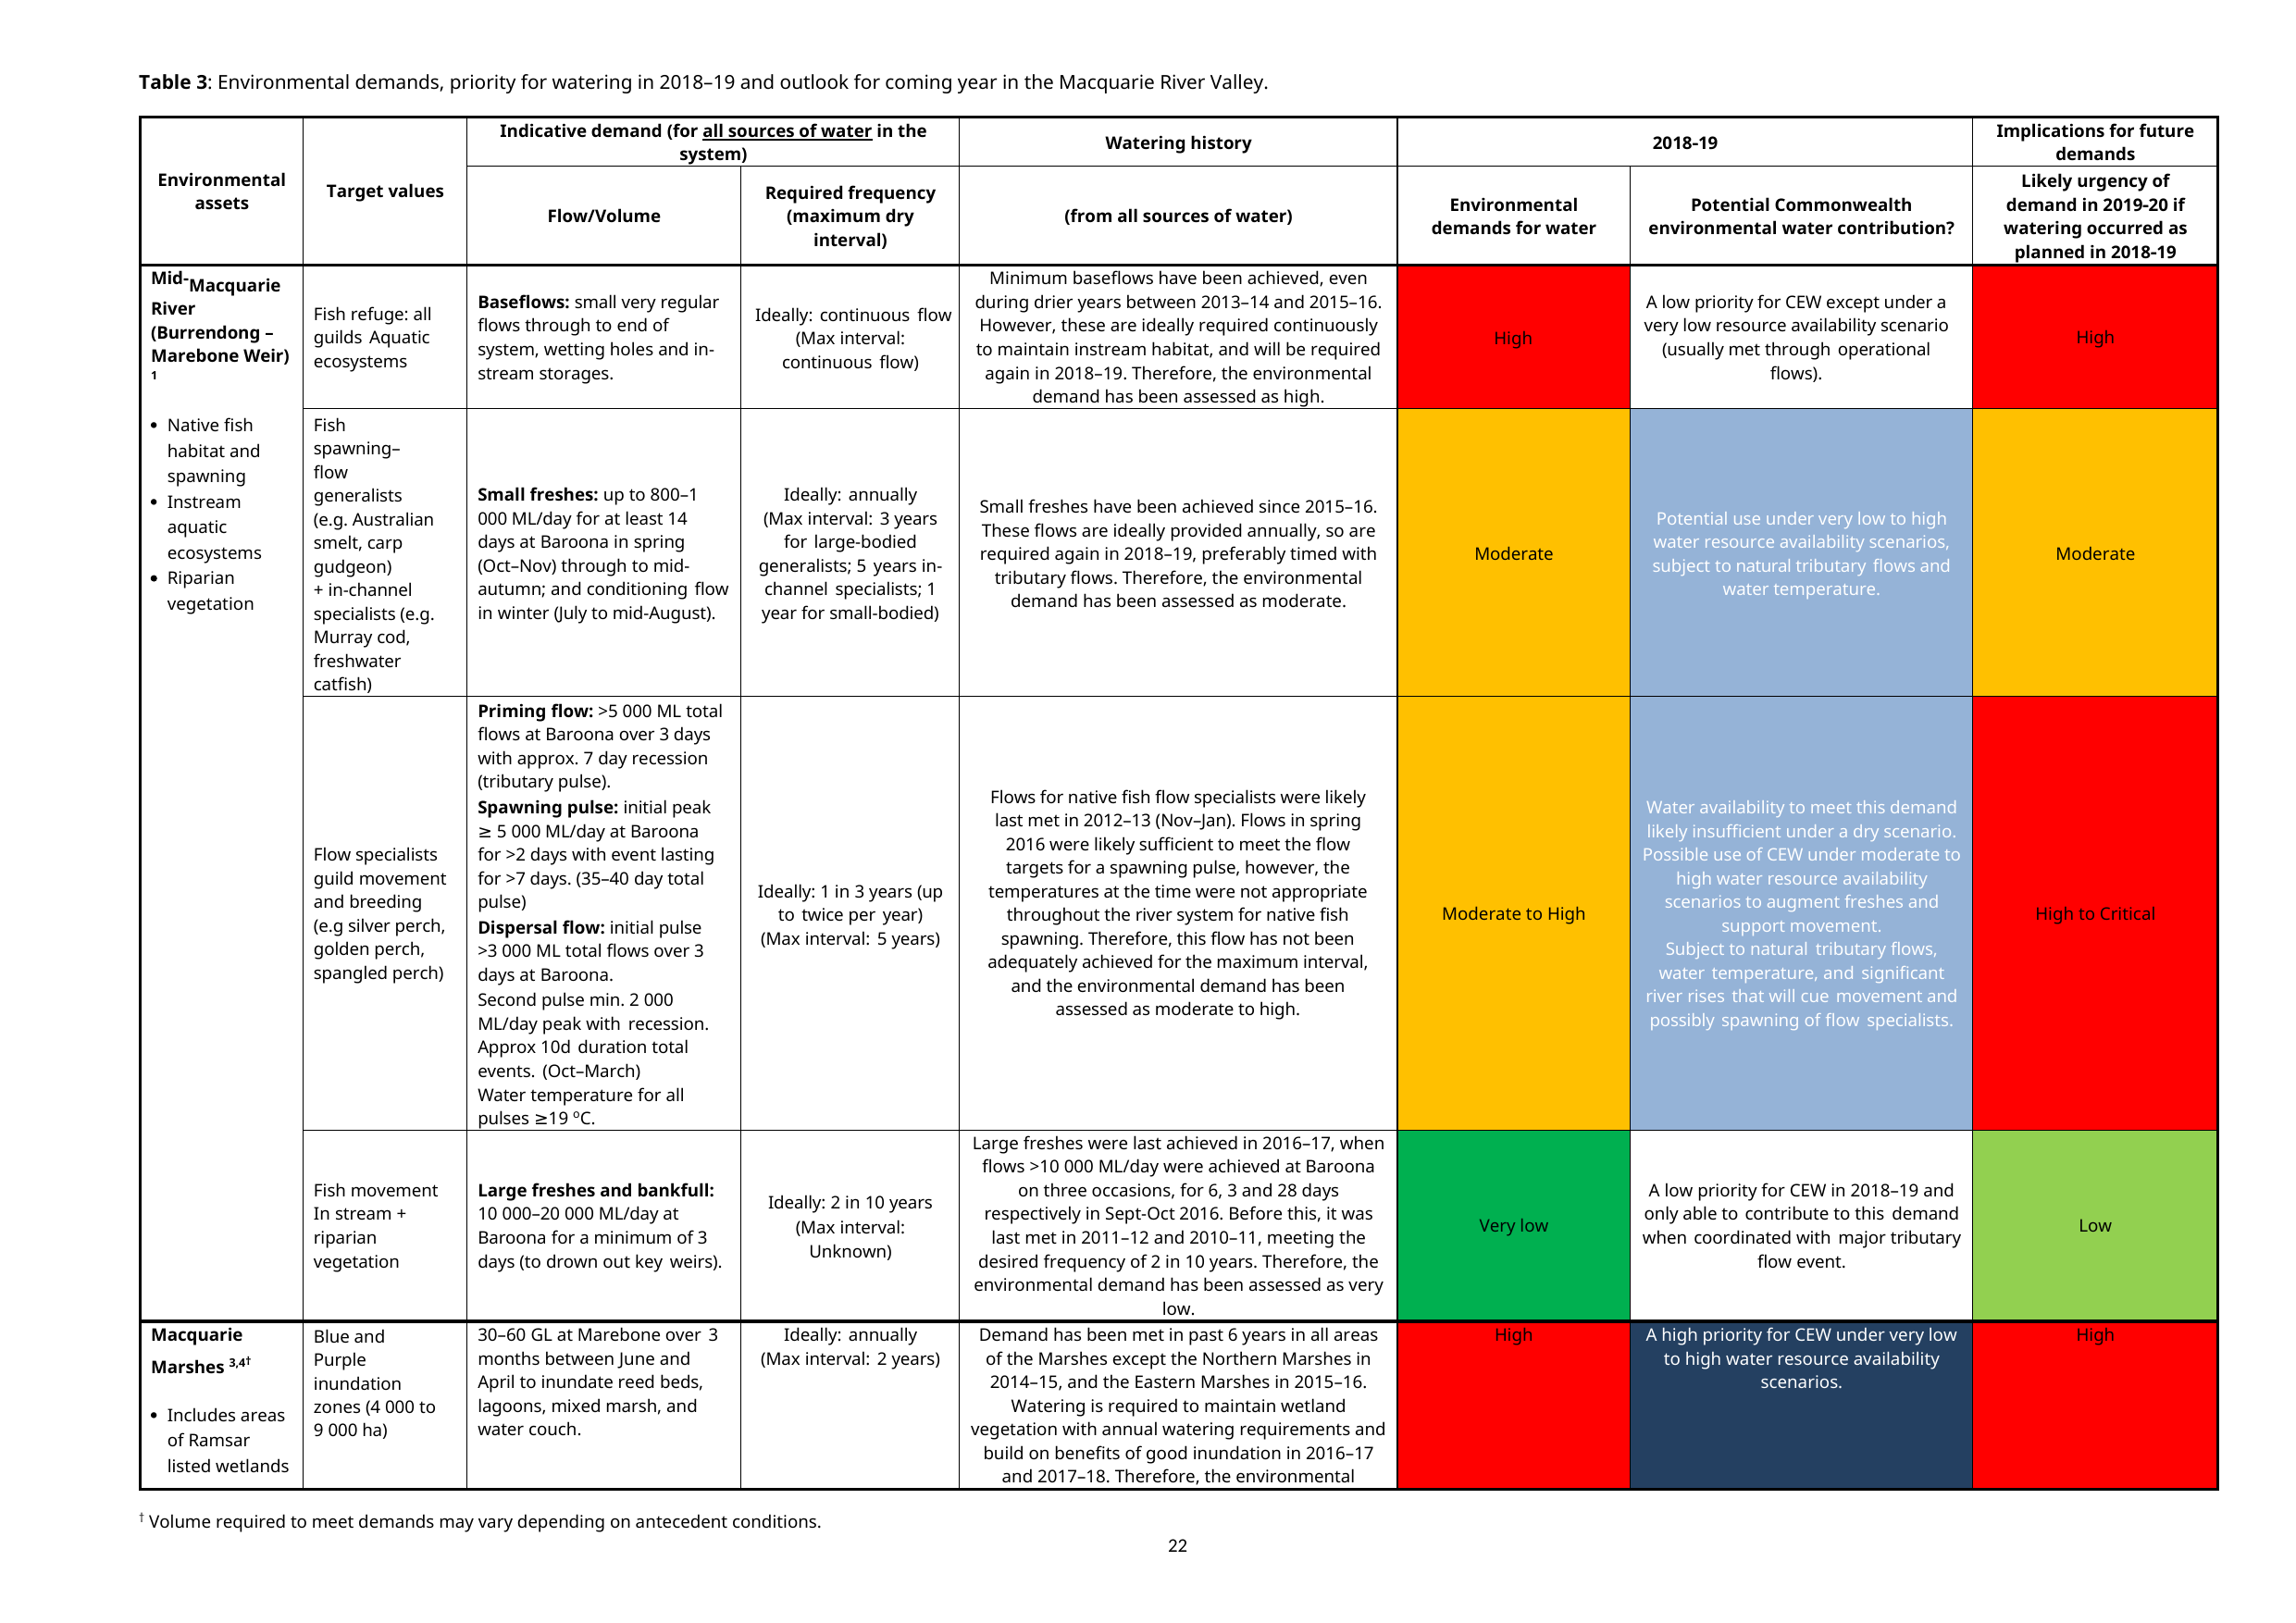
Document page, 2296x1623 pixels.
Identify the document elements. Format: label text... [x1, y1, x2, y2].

table_cell Mid-Macquarie River (Burrendong – Marebone Weir) 1 Native fish habitat and spawning Instream aquatic ecosystems Riparian vegetation [142, 266, 303, 1319]
table_header Watering history [960, 118, 1396, 166]
table_cell Required frequency (maximum dry interval) [741, 167, 959, 263]
table_cell Very low [1398, 1131, 1630, 1319]
table_cell Blue and Purple inundation zones (4 000 to 9 000 ha) [304, 1323, 466, 1488]
table_cell Priming flow: >5 000 ML total flows at Baroona over 3 days with approx. 7 day recession (tributary pulse). Spawning pulse: initial peak ≥ 5 000 ML/day at Baroona for >2 days with event lasting for >7 days. (35–40 day total pulse) Dispersal flow: initial pulse >3 000 ML total flows over 3 days at Baroona. Second pulse min. 2 000 ML/day peak with recession. Approx 10d duration total events. (Oct–March) Water temperature for all pulses ≥19 oC. [467, 697, 740, 1130]
table_cell Likely urgency of demand in 201920 if watering occurred as planned in 201819 [1973, 167, 2216, 263]
table_cell Water availability to meet this demand likely insufficient under a dry scenario. Possible use of CEW under moderate to high water resource availability scenarios to augment freshes and support movement. Subject to natural tributary flows, water temperature, and significant river rises that will cue movement and possibly spawning of flow specialists. [1631, 697, 1972, 1130]
table_cell High [1973, 266, 2216, 408]
table_cell Flows for native fish flow specialists were likely last met in 2012–13 (Nov–Jan). Flows in spring 2016 were likely sufficient to meet the flow targets for a spawning pulse, however, the temperatures at the time were not appropriate throughout the river system for native fish spawning. Therefore, this flow has not been adequately achieved for the maximum interval, and the environmental demand has been assessed as moderate to high. [960, 697, 1396, 1130]
table_cell Fish refuge: all guilds Aquatic ecosystems [304, 266, 466, 408]
table_cell Ideally: annually (Max interval: 3 years for large-bodied generalists; 5 years in-channel specialists; 1 year for small-bodied) [741, 409, 959, 696]
table_cell Fish movement In stream + riparian vegetation [304, 1131, 466, 1319]
table_cell Minimum baseflows have been achieved, even during drier years between 2013–14 and 2015–16. However, these are ideally required continuously to maintain instream habitat, and will be required again in 2018–19. Therefore, the environmental demand has been assessed as high. [960, 266, 1396, 408]
table_cell Moderate [1398, 409, 1630, 696]
table_cell A high priority for CEW under very low to high water resource availability scenarios. [1631, 1323, 1972, 1488]
table_cell Environmental demands for water [1398, 167, 1630, 263]
table_cell Large freshes were last achieved in 2016–17, when flows >10 000 ML/day were achieved at Baroona on three occasions, for 6, 3 and 28 days respectively in Sept-Oct 2016. Before this, it was last met in 2011–12 and 2010–11, meeting the desired frequency of 2 in 10 years. Therefore, the environmental demand has been assessed as very low. [960, 1131, 1396, 1319]
table_cell Large freshes and bankfull: 10 000–20 000 ML/day at Baroona for a minimum of 3 days (to drown out key weirs). [467, 1131, 740, 1319]
table_cell Fish spawning– flow generalists (e.g. Australian smelt, carp gudgeon) + in-channel specialists (e.g. Murray cod, freshwater catfish) [304, 409, 466, 696]
table_cell Ideally: annually (Max interval: 2 years) [741, 1323, 959, 1488]
text Table 3: Environmental demands, priority for watering in 2018–19 and outlook for coming year in the Macquarie River Valley. [139, 68, 2216, 94]
table_header Target values [304, 118, 466, 263]
table_header Implications for future demands [1973, 118, 2216, 166]
table_cell Ideally: continuous flow (Max interval: continuous flow) [741, 266, 959, 408]
table_cell High to Critical [1973, 697, 2216, 1130]
table_cell Small freshes have been achieved since 2015–16. These flows are ideally provided annually, so are required again in 2018–19, preferably timed with tributary flows. Therefore, the environmental demand has been assessed as moderate. [960, 409, 1396, 696]
table_cell A low priority for CEW except under a very low resource availability scenario (usually met through operational flows). [1631, 266, 1972, 408]
table_cell Ideally: 1 in 3 years (up to twice per year) (Max interval: 5 years) [741, 697, 959, 1130]
table_cell Moderate [1973, 409, 2216, 696]
table_cell Potential use under very low to high water resource availability scenarios, subject to natural tributary flows and water temperature. [1631, 409, 1972, 696]
table_cell Ideally: 2 in 10 years (Max interval: Unknown) [741, 1131, 959, 1319]
table_cell Flow specialists guild movement and breeding (e.g silver perch, golden perch, spangled perch) [304, 697, 466, 1130]
table_cell Low [1973, 1131, 2216, 1319]
table_cell Small freshes: up to 800–1 000 ML/day for at least 14 days at Baroona in spring (Oct–Nov) through to mid- autumn; and conditioning flow in winter (July to mid-August). [467, 409, 740, 696]
table_cell High [1973, 1323, 2216, 1488]
table_header 201819 [1398, 118, 1972, 166]
table_header Indicative demand (for all sources of water in the system) [467, 118, 959, 166]
table_header Environmental assets [142, 118, 303, 263]
table_cell 30–60 GL at Marebone over 3 months between June and April to inundate reed beds, lagoons, mixed marsh, and water couch. [467, 1323, 740, 1488]
table_cell A low priority for CEW in 2018–19 and only able to contribute to this demand when coordinated with major tributary flow event. [1631, 1131, 1972, 1319]
table_cell High [1398, 266, 1630, 408]
table_cell (from all sources of water) [960, 167, 1396, 263]
table_cell High [1398, 1323, 1630, 1488]
table_cell Moderate to High [1398, 697, 1630, 1130]
table_cell Potential Commonwealth environmental water contribution? [1631, 167, 1972, 263]
table_cell Flow/Volume [467, 167, 740, 263]
table_cell Baseflows: small very regular flows through to end of system, wetting holes and in-stream storages. [467, 266, 740, 408]
